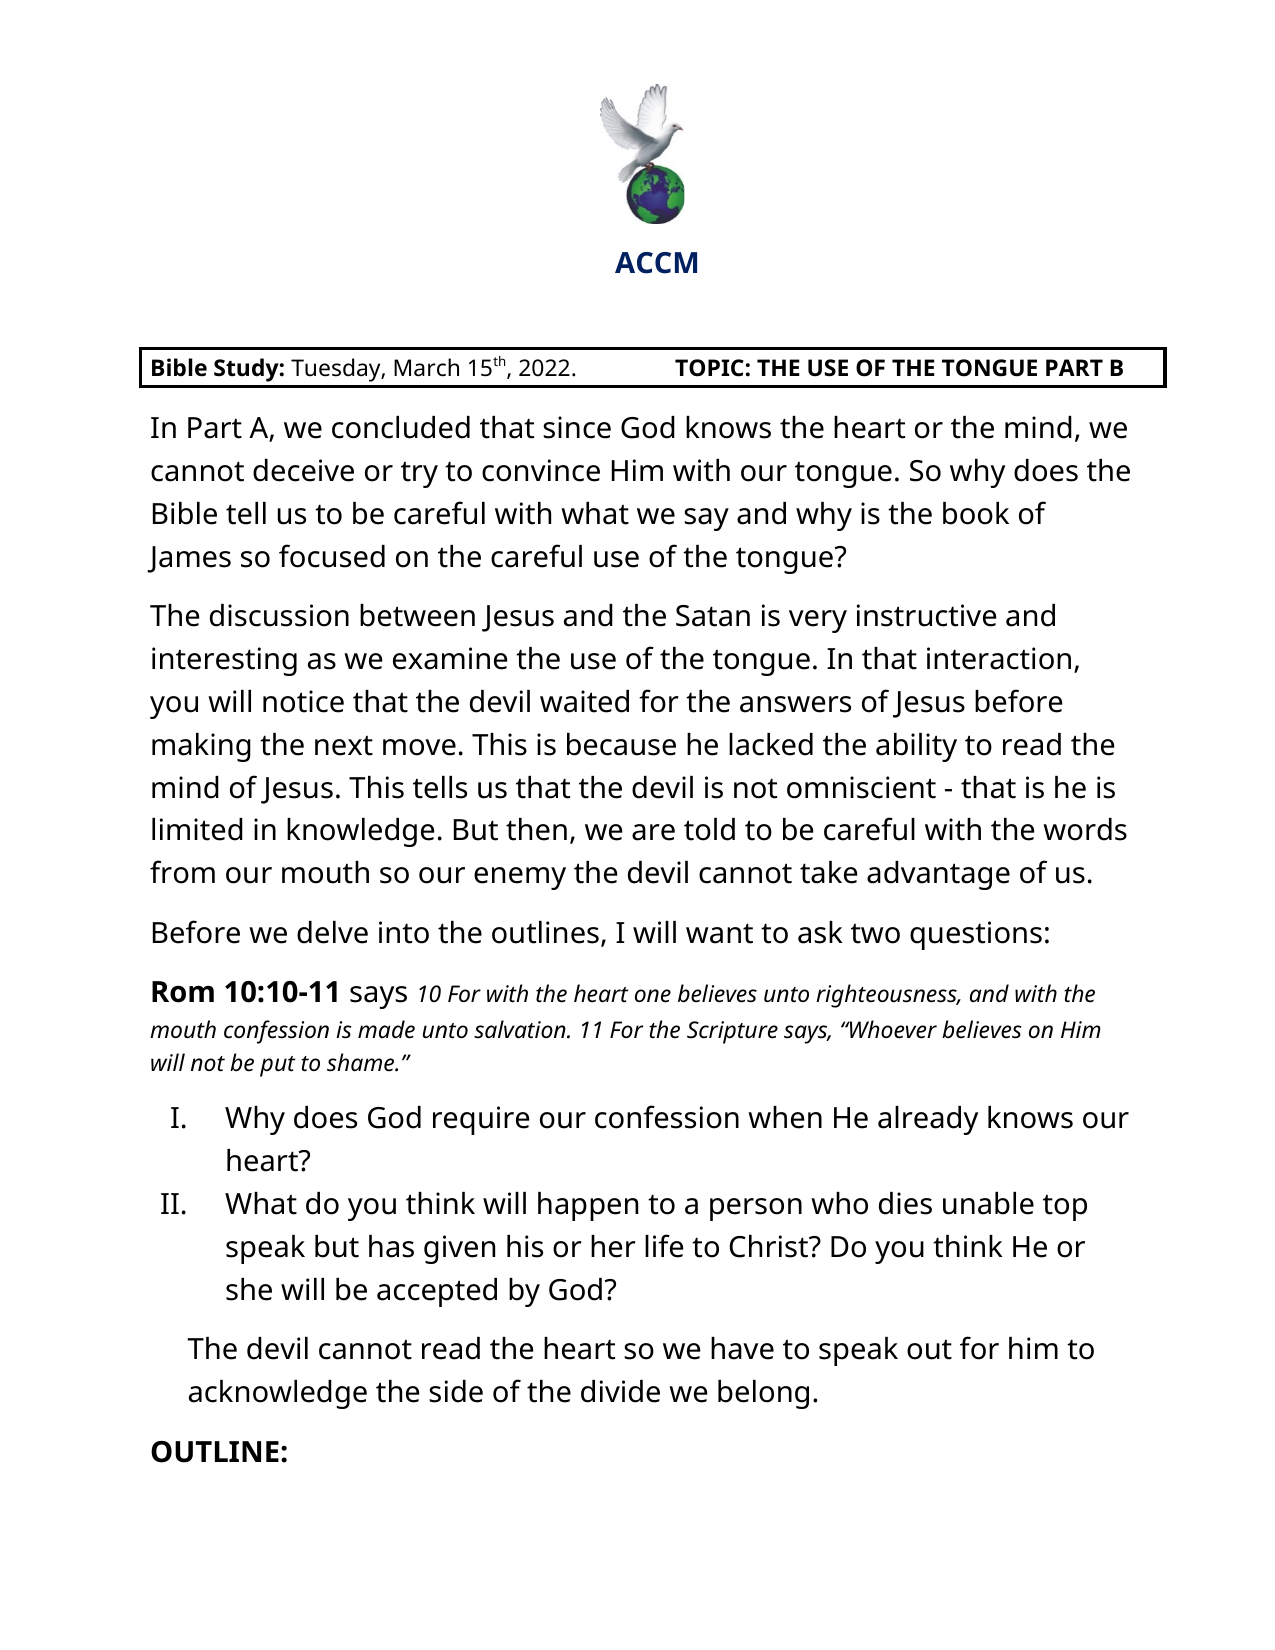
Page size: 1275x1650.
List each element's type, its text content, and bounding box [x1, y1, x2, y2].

text Rom 10:10-11 says 10 For with the heart one believes unto righteousness, and with the mouth confession is made unto salvation. 11 For the Scripture says, “Whoever believes on Him will not be put to shame.” [150, 971, 1134, 1079]
text Before we delve into the outlines, I will want to ask two questions: [150, 912, 1134, 952]
picture [600, 84, 685, 224]
text ACCM [150, 242, 1134, 282]
list Why does God require our confession when He already knows our heart? [187, 1098, 1134, 1180]
text The devil cannot read the heart so we have to speak out for him to acknowledge the side of the divide we belong. [187, 1328, 1134, 1411]
text OUTLINE: [150, 1431, 1134, 1471]
text Bible Study: Tuesday, March 15th, 2022. TOPIC: THE USE OF THE TONGUE PART B [142, 350, 1163, 385]
text The discussion between Jesus and the Satan is very instructive and interesting as we examine the use of the tongue. In that interaction, you will notice that the devil waited for the answers of Jesus before making the next move. This is because he lacked the ability to read the mind of Jesus. This tells us that the devil is not omniscient - that is he is limited in knowledge. But then, we are told to be careful with the words from our mouth so our enemy the devil cannot take advantage of us. [150, 596, 1134, 892]
list What do you think will happen to a person who dies unable top speak but has given his or her life to Christ? Do you think He or she will be accepted by God? [187, 1183, 1134, 1309]
text In Part A, we concluded that since God knows the heart or the mind, we cannot deceive or try to convince Him with our tongue. So why does the Bible tell us to be careful with what we say and why is the book of James so focused on the careful use of the tongue? [150, 408, 1134, 576]
